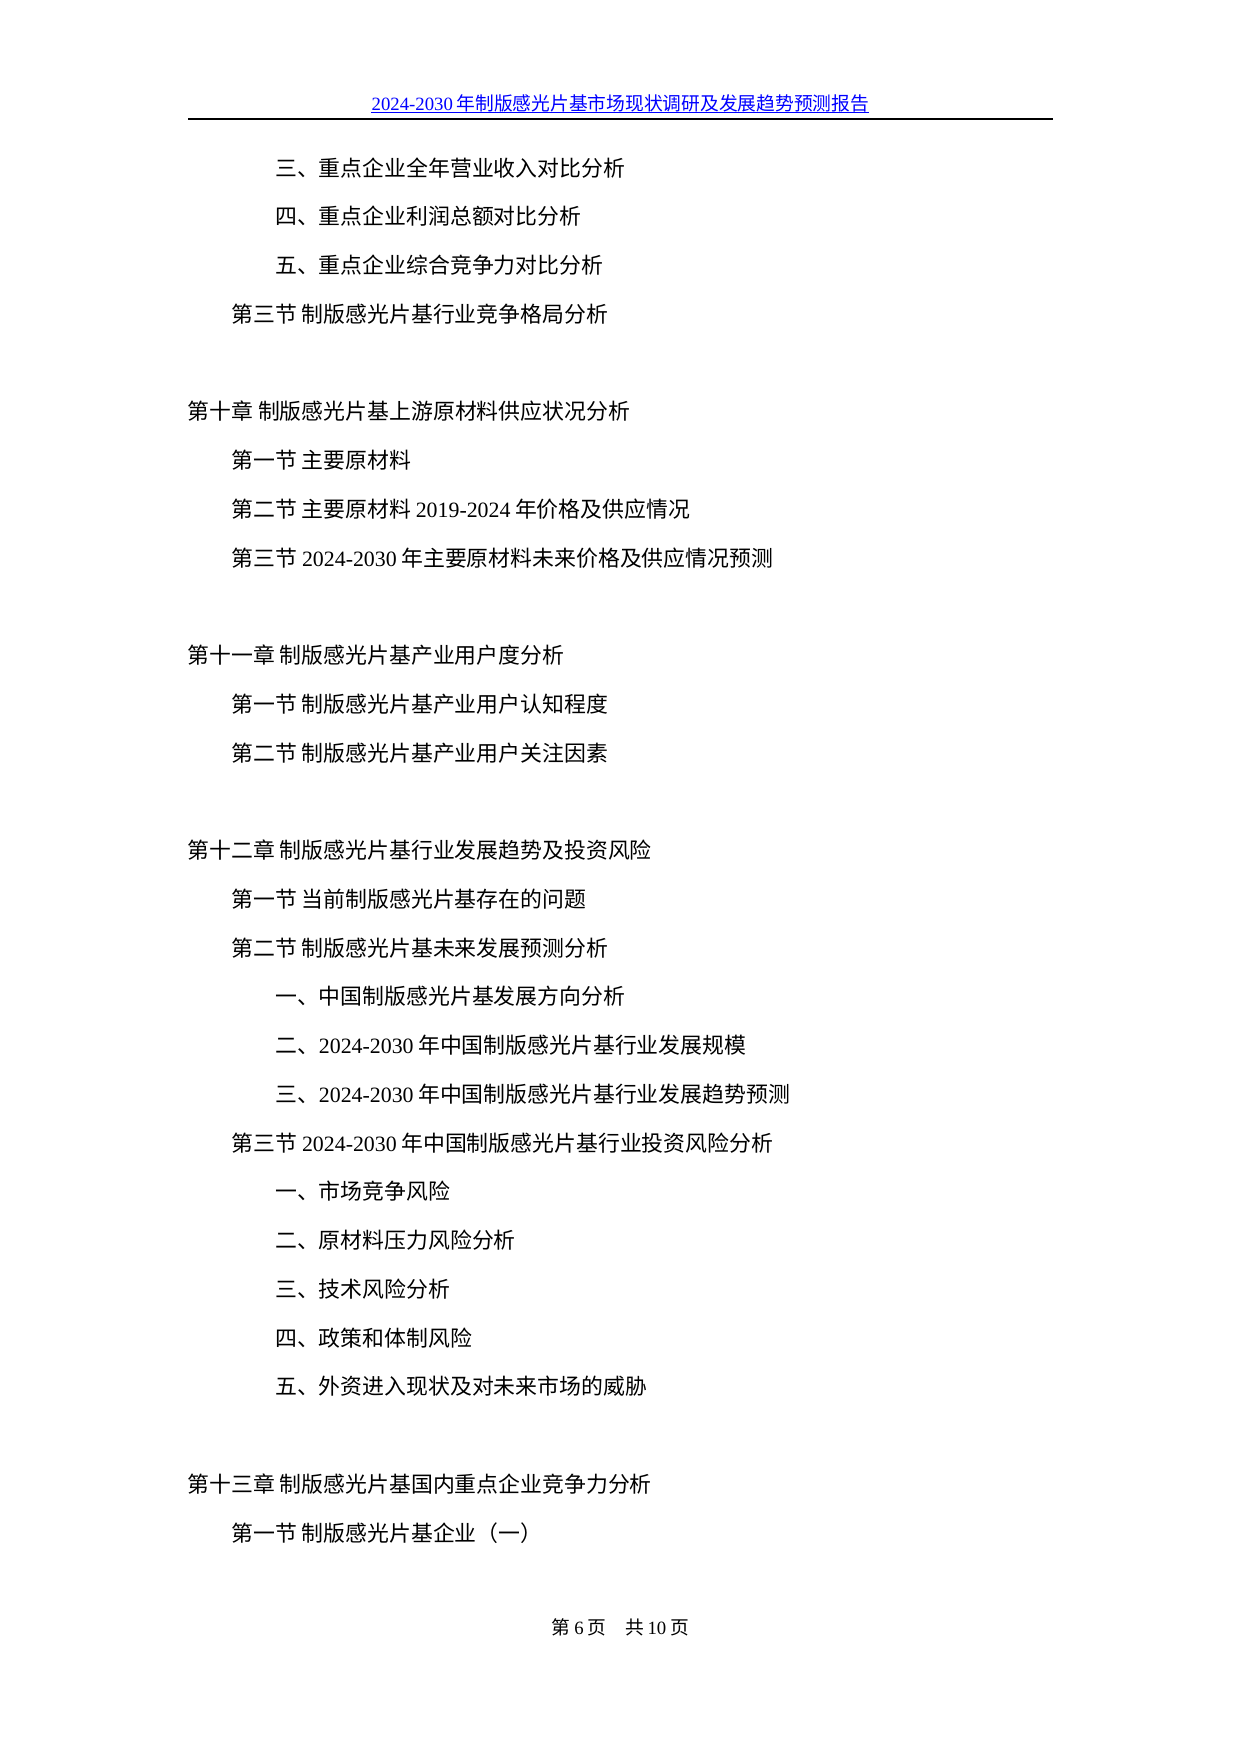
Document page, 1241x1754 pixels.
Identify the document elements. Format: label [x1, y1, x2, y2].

text [187, 150, 1053, 1548]
